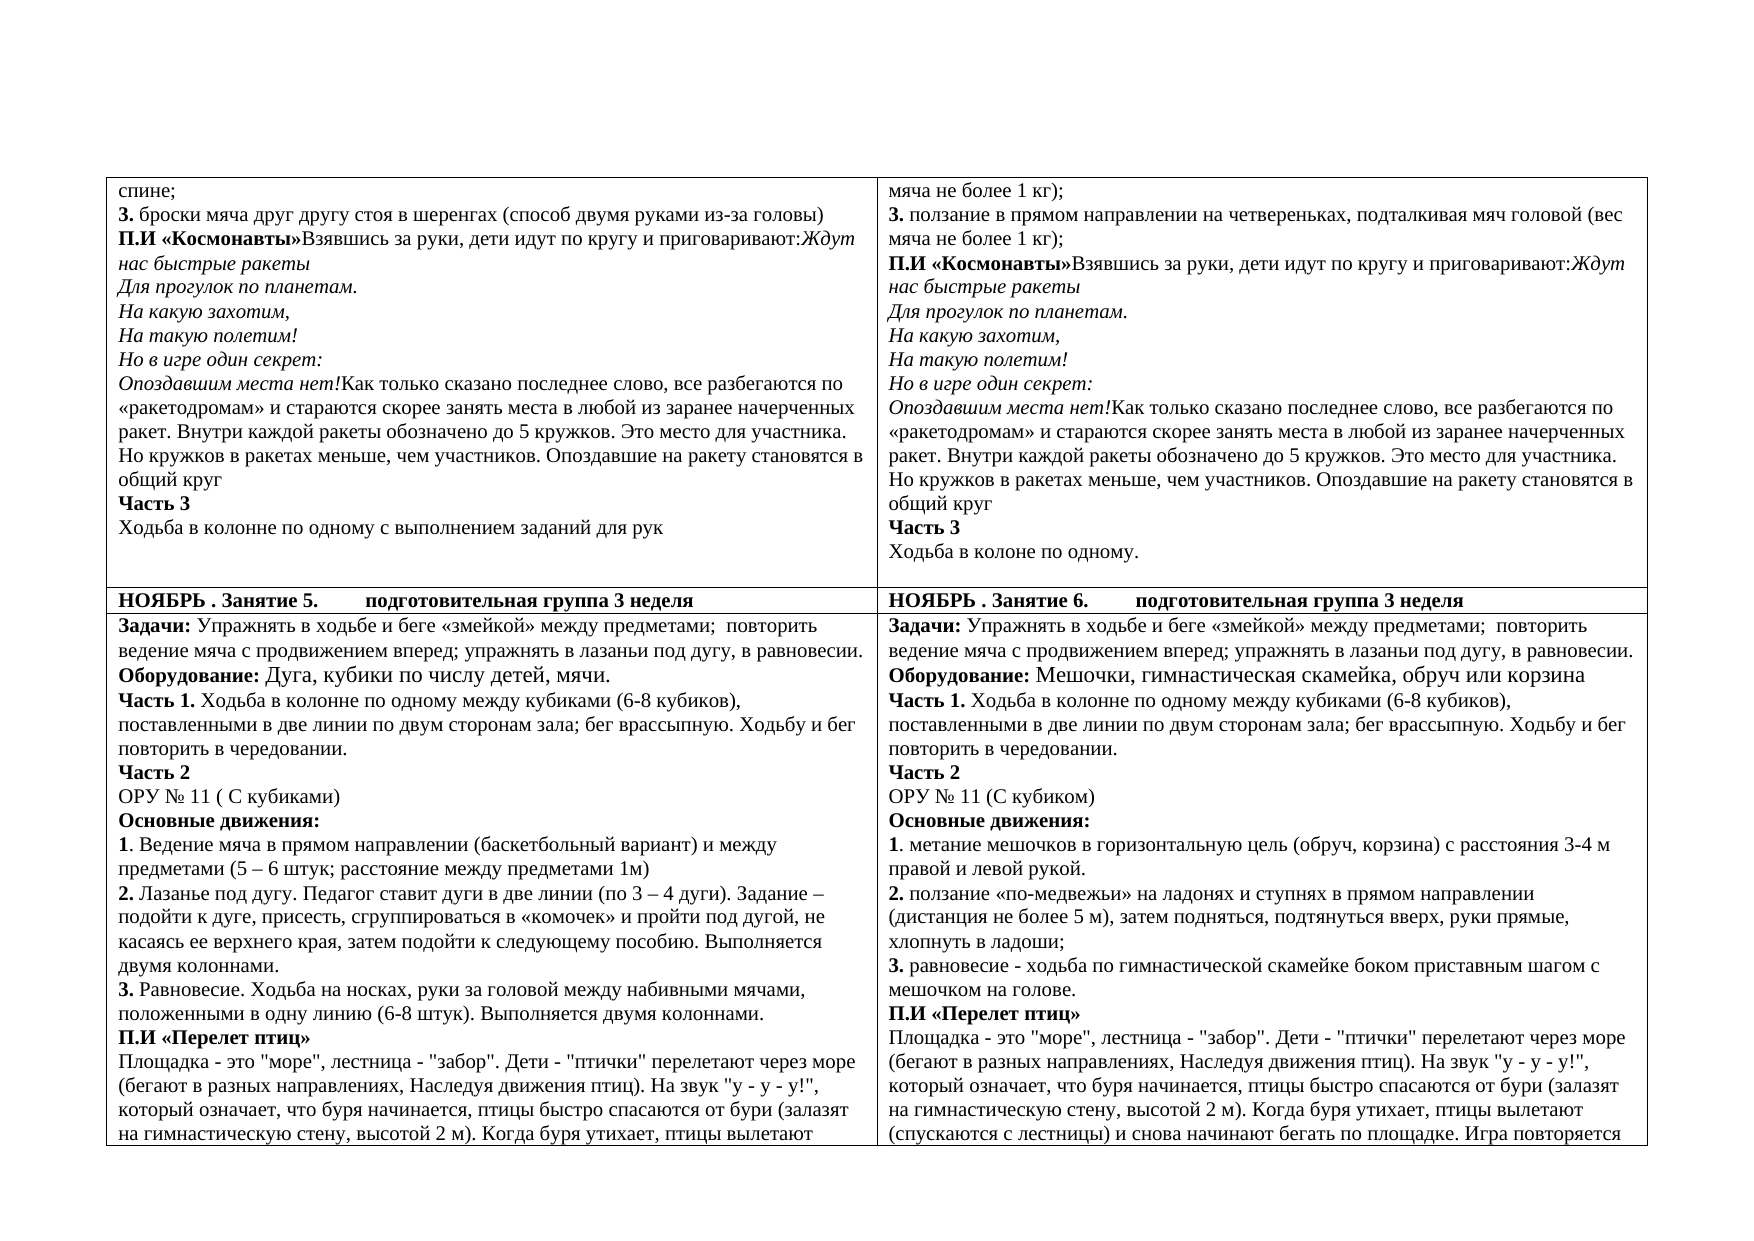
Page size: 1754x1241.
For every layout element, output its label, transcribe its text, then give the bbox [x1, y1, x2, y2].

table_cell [878, 178, 1647, 587]
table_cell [878, 614, 1647, 1145]
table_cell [107, 178, 877, 587]
table_cell НОЯБРЬ . Занятие 6. подготовительная группа 3 неделя [878, 588, 1647, 612]
table_cell НОЯБРЬ . Занятие 5. подготовительная группа 3 неделя [107, 588, 877, 612]
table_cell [107, 614, 877, 1145]
